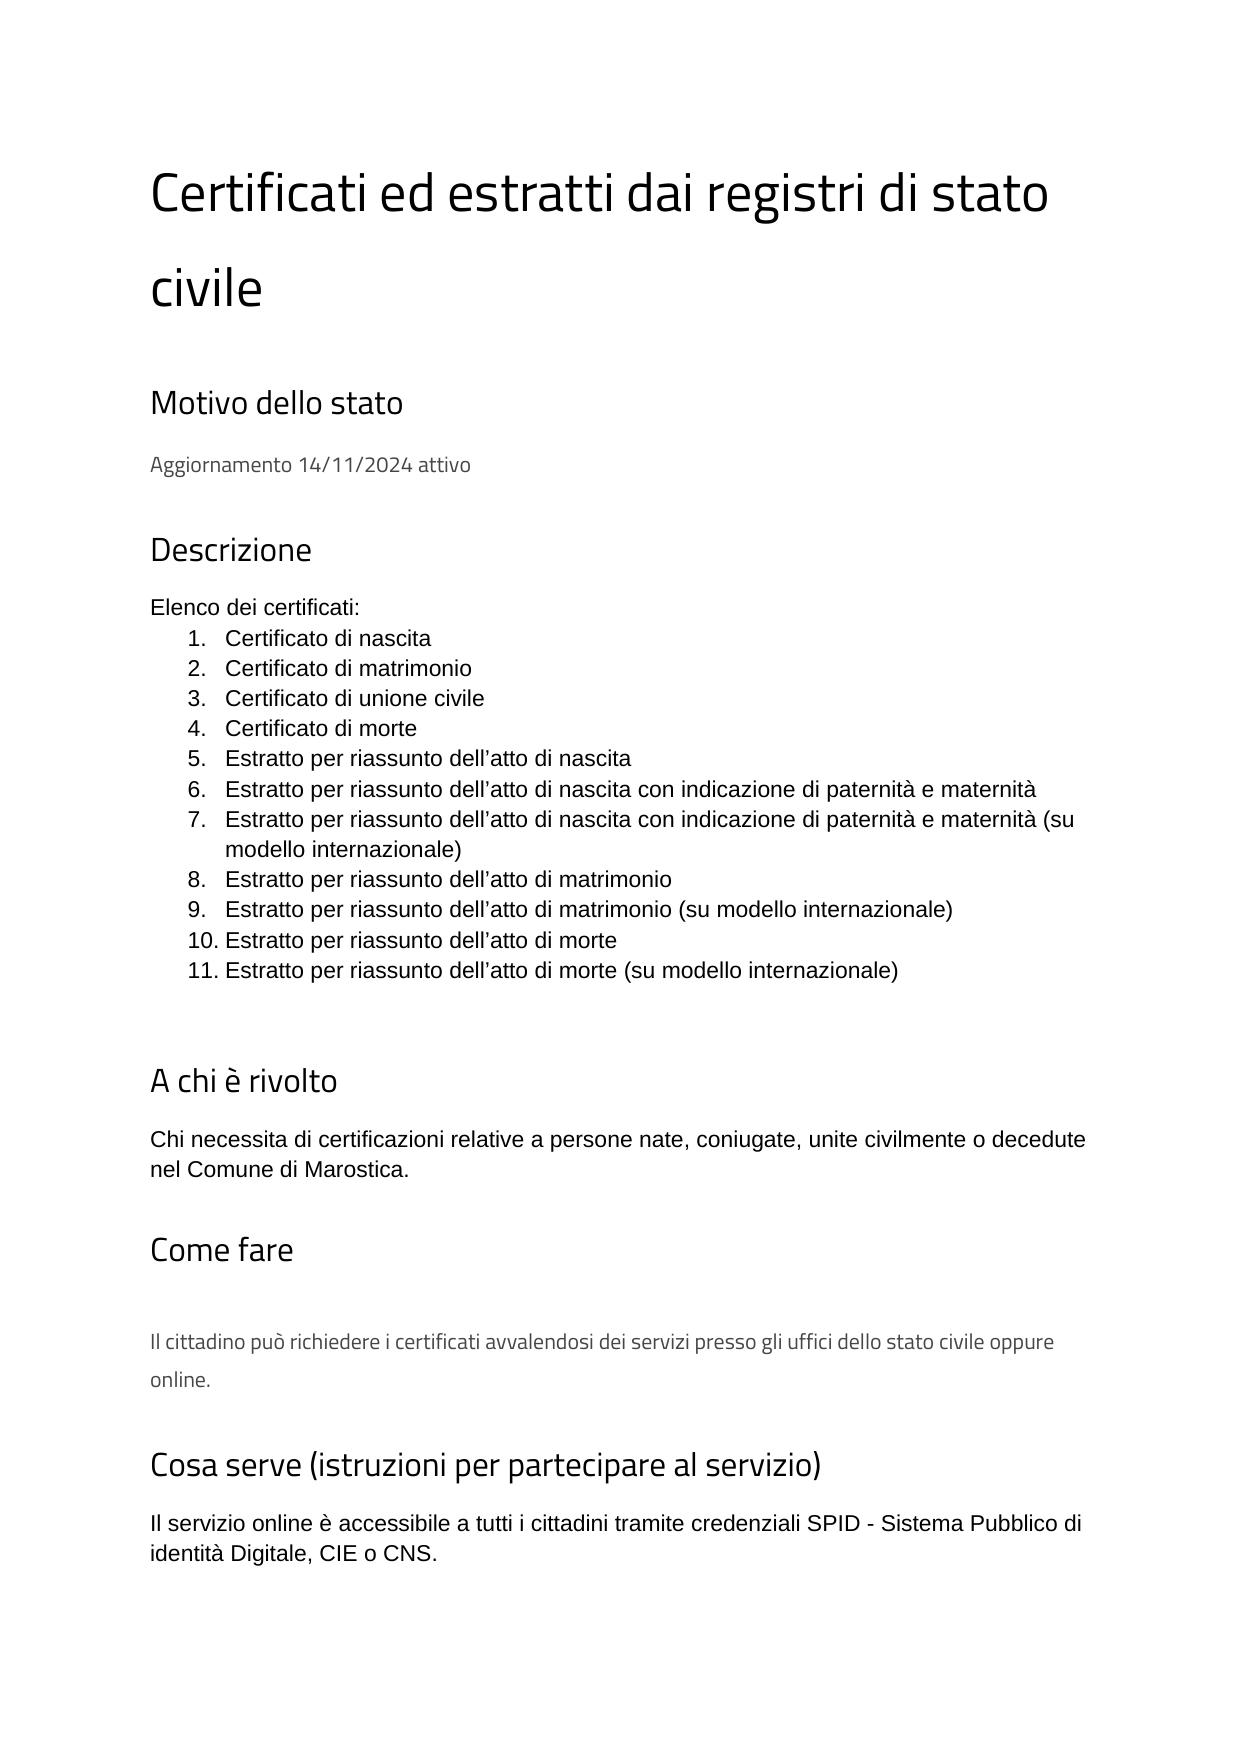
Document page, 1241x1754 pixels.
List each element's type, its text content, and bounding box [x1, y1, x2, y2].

title Certificati ed estratti dai registri di stato civile [150, 150, 1090, 327]
list Estratto per riassunto dell’atto di nascita [187, 745, 1090, 772]
text Aggiornamento 14/11/2024 attivo [150, 448, 1090, 481]
list Certificato di morte [187, 715, 1090, 742]
list Estratto per riassunto dell’atto di nascita con indicazione di paternità e maternità [187, 776, 1090, 802]
list Estratto per riassunto dell’atto di morte [187, 927, 1090, 953]
list Certificato di nascita [187, 624, 1090, 651]
list Certificato di unione civile [187, 685, 1090, 711]
subtitle Cosa serve (istruzioni per partecipare al servizio) [150, 1439, 1090, 1489]
subtitle Descrizione [150, 523, 1090, 574]
text Il servizio online è accessibile a tutti i cittadini tramite credenziali SPID - Sistema Pubblico di identità Digitale, CIE o CNS. [150, 1509, 1090, 1566]
subtitle A chi è rivolto [150, 1055, 1090, 1106]
text Chi necessita di certificazioni relative a persone nate, coniugate, unite civilmente o decedute nel Comune di Marostica. [150, 1126, 1090, 1182]
text Elenco dei certificati: [150, 594, 1090, 621]
subtitle Come fare [150, 1223, 1090, 1274]
list Certificato di matrimonio [187, 655, 1090, 681]
list Estratto per riassunto dell’atto di morte (su modello internazionale) [187, 957, 1090, 983]
subtitle Motivo dello stato [150, 377, 1090, 428]
list Estratto per riassunto dell’atto di matrimonio [187, 866, 1090, 893]
list Estratto per riassunto dell’atto di matrimonio (su modello internazionale) [187, 896, 1090, 923]
list Estratto per riassunto dell’atto di nascita con indicazione di paternità e maternità (su modello internazionale) [187, 806, 1090, 862]
text Il cittadino può richiedere i certificati avvalendosi dei servizi presso gli uffici dello stato civile oppure online. [150, 1324, 1090, 1396]
